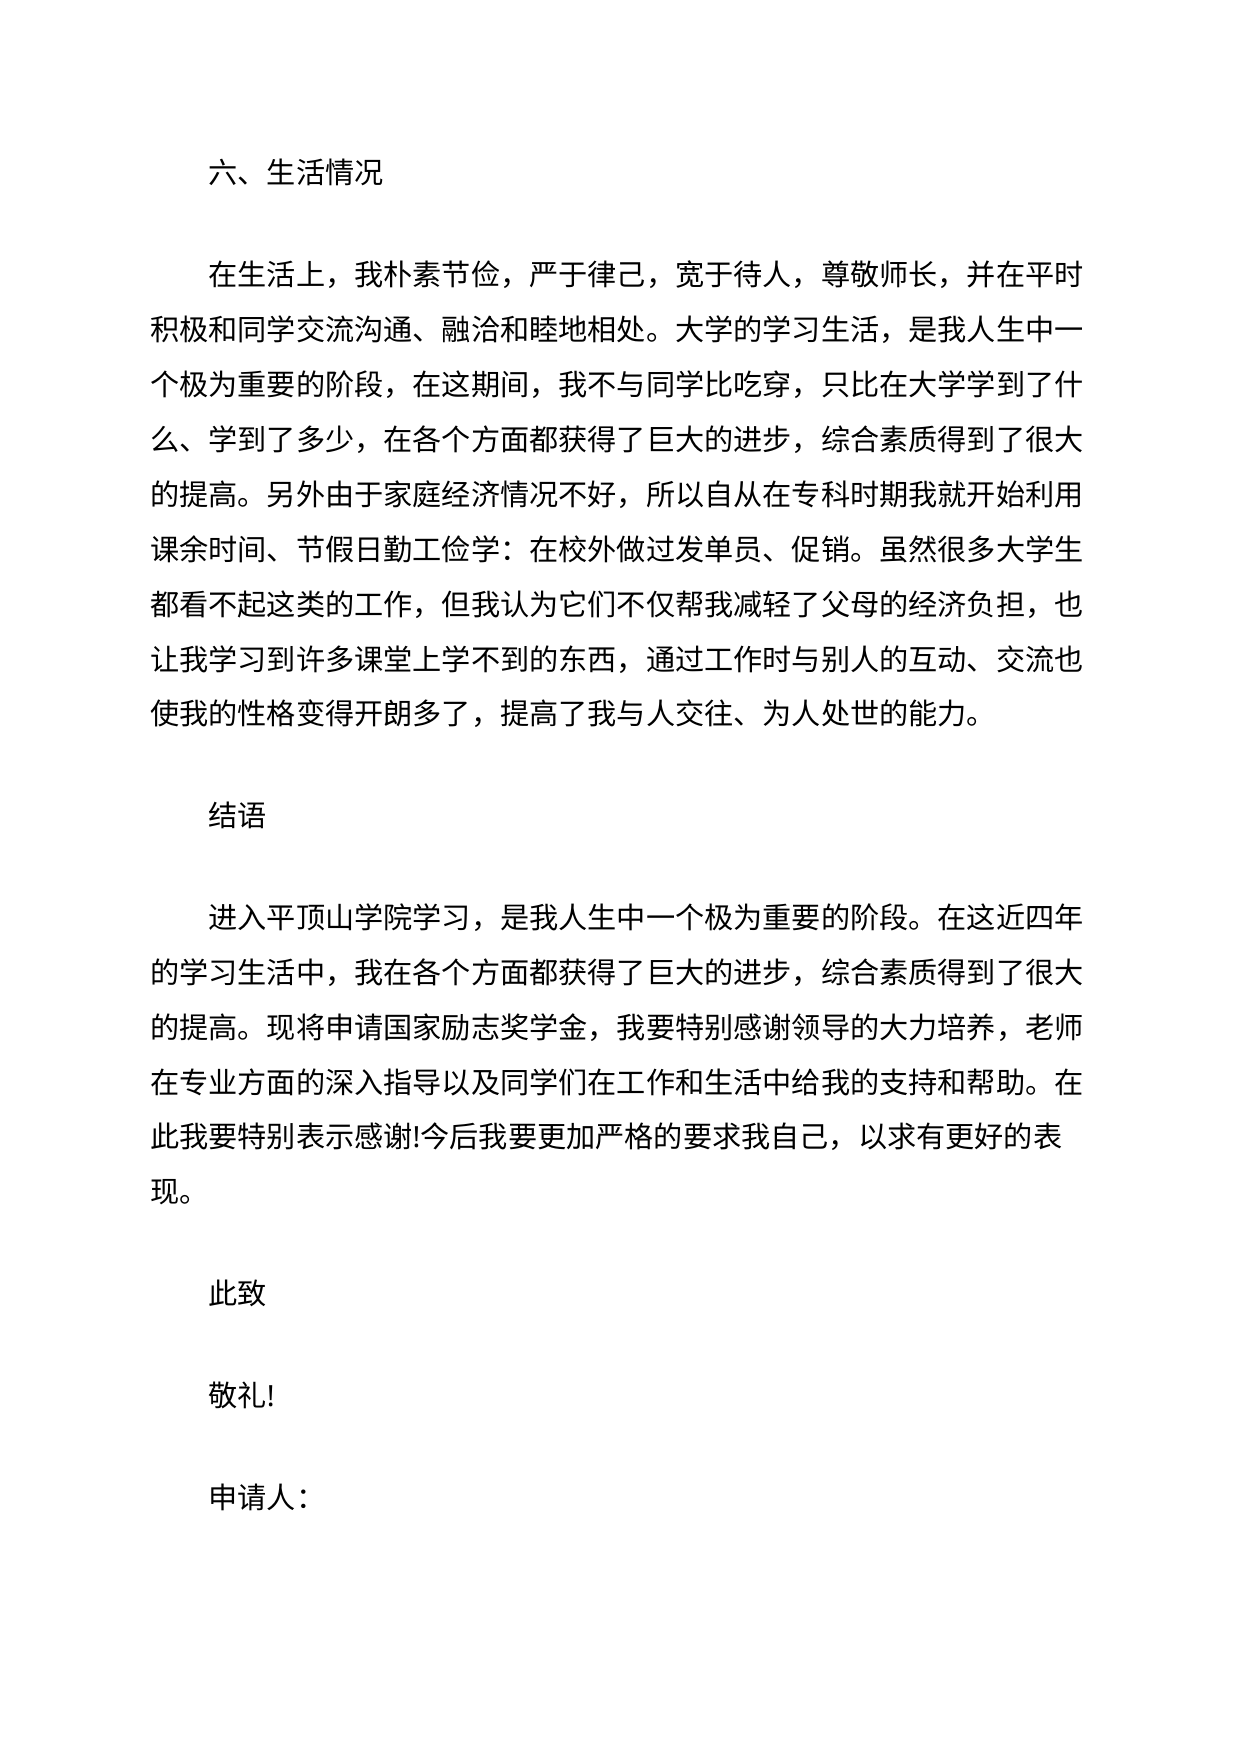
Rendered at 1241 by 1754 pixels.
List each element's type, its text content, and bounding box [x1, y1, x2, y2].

text 结语 [150, 793, 1090, 835]
text 申请人： [150, 1474, 1090, 1517]
text 此致 [150, 1271, 1090, 1313]
text 六、生活情况 [150, 150, 1090, 192]
text 在生活上，我朴素节俭，严于律己，宽于待人，尊敬师长，并在平时积极和同学交流沟通、融洽和睦地相处。大学的学习生活，是我人生中一个极为重要的阶段，在这期间，我不与同学比吃穿，只比在大学学到了什么、学到了多少，在各个方面都获得了巨大的进步，综合素质得到了很大的提高。另外由于家庭经济情况不好，所以自从在专科时期我就开始利用课余时间、节假日勤工俭学：在校外做过发单员、促销。虽然很多大学生都看不起这类的工作，但我认为它们不仅帮我减轻了父母的经济负担，也让我学习到许多课堂上学不到的东西，通过工作时与别人的互动、交流也使我的性格变得开朗多了，提高了我与人交往、为人处世的能力。 [150, 252, 1090, 733]
text 进入平顶山学院学习，是我人生中一个极为重要的阶段。在这近四年的学习生活中，我在各个方面都获得了巨大的进步，综合素质得到了很大的提高。现将申请国家励志奖学金，我要特别感谢领导的大力培养，老师在专业方面的深入指导以及同学们在工作和生活中给我的支持和帮助。在此我要特别表示感谢!今后我要更加严格的要求我自己，以求有更好的表现。 [150, 894, 1090, 1211]
text 敬礼! [150, 1373, 1090, 1415]
